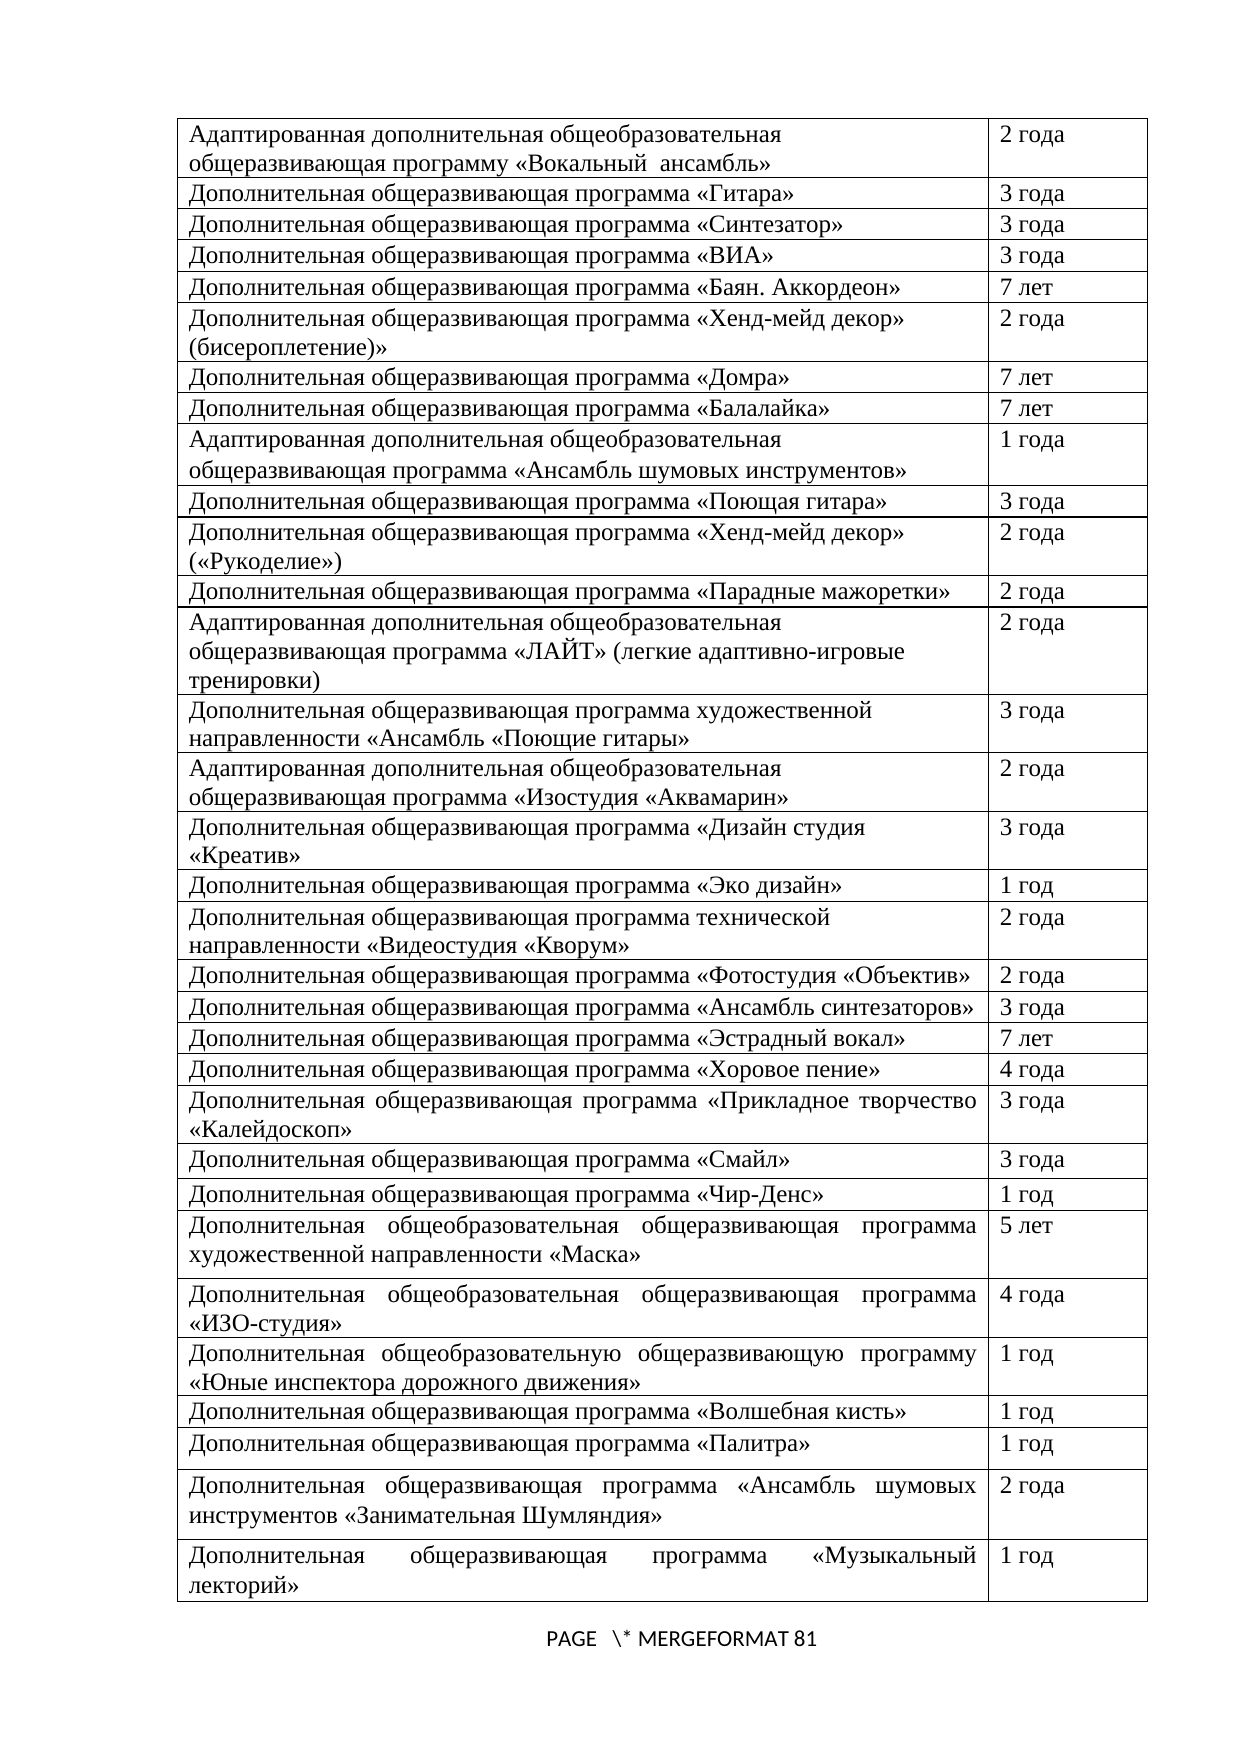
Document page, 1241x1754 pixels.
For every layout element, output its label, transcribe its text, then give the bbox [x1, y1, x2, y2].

table_cell Дополнительная общеразвивающая программа «Парадные мажоретки» [178, 576, 988, 606]
table_cell Адаптированная дополнительная общеобразовательная общеразвивающая программа «ЛАЙТ» (легкие адаптивно-игровые тренировки) [178, 608, 988, 694]
table_cell Дополнительная общеразвивающая программа художественной направленности «Ансамбль «Поющие гитары» [178, 695, 988, 752]
table_cell 1 год [989, 1338, 1147, 1395]
table_cell 7 лет [989, 362, 1147, 392]
table_cell Дополнительная общеразвивающая программа «Ансамбль шумовых инструментов «Занимательная Шумляндия» [178, 1470, 988, 1539]
table_cell 1 год [989, 870, 1147, 901]
table_cell 4 года [989, 1279, 1147, 1337]
table_cell Дополнительная общеразвивающая программа «Балалайка» [178, 393, 988, 423]
table_cell Дополнительная общеобразовательную общеразвивающую программу «Юные инспектора дорожного движения» [178, 1338, 988, 1395]
table_cell Дополнительная общеразвивающая программа «Эко дизайн» [178, 870, 988, 901]
table_cell Дополнительная общеразвивающая программа «Смайл» [178, 1144, 988, 1178]
table_cell 2 года [989, 902, 1147, 959]
table_cell Адаптированная дополнительная общеобразовательная общеразвивающая программу «Вокальный ансамбль» [178, 119, 988, 177]
table_cell Дополнительная общеразвивающая программа технической направленности «Видеостудия «Кворум» [178, 902, 988, 959]
table_cell Дополнительная общеразвивающая программа «Поющая гитара» [178, 486, 988, 516]
table_cell 2 года [989, 1470, 1147, 1539]
table_cell Дополнительная общеразвивающая программа «Чир-Денс» [178, 1179, 988, 1209]
table_cell 1 год [989, 1428, 1147, 1469]
table_cell 3 года [989, 240, 1147, 271]
table_cell 1 года [989, 424, 1147, 485]
table_cell Адаптированная дополнительная общеобразовательная общеразвивающая программа «Ансамбль шумовых инструментов» [178, 424, 988, 485]
table_cell Дополнительная общеразвивающая программа «Хенд-мейд декор» («Рукоделие») [178, 518, 988, 575]
table_cell Дополнительная общеразвивающая программа «Баян. Аккордеон» [178, 272, 988, 302]
table_cell Дополнительная общеразвивающая программа «Дизайн студия «Креатив» [178, 812, 988, 869]
table_cell Дополнительная общеразвивающая программа «Синтезатор» [178, 209, 988, 239]
table_cell 2 года [989, 960, 1147, 991]
table_cell 3 года [989, 209, 1147, 239]
table_cell Дополнительная общеразвивающая программа «Фотостудия «Объектив» [178, 960, 988, 991]
table_cell 1 год [989, 1179, 1147, 1209]
table_cell 1 год [989, 1396, 1147, 1427]
table_cell 4 года [989, 1054, 1147, 1084]
table_cell Дополнительная общеразвивающая программа «Палитра» [178, 1428, 988, 1469]
table_cell 5 лет [989, 1211, 1147, 1278]
table_cell Дополнительная общеразвивающая программа «Прикладное творчество «Калейдоскоп» [178, 1086, 988, 1143]
table_cell 2 года [989, 518, 1147, 575]
table_cell 3 года [989, 1144, 1147, 1178]
table_cell Дополнительная общеразвивающая программа «Хенд-мейд декор» (бисероплетение)» [178, 303, 988, 361]
table_cell Дополнительная общеразвивающая программа «Музыкальный лекторий» [178, 1540, 988, 1601]
table_cell 2 года [989, 576, 1147, 606]
table_cell 2 года [989, 303, 1147, 361]
table_cell 2 года [989, 753, 1147, 811]
table_cell Дополнительная общеразвивающая программа «Эстрадный вокал» [178, 1023, 988, 1053]
table_cell 3 года [989, 178, 1147, 208]
table_cell 1 год [989, 1540, 1147, 1601]
table_cell 3 года [989, 486, 1147, 516]
table_cell 7 лет [989, 272, 1147, 302]
table_cell Дополнительная общеразвивающая программа «Хоровое пение» [178, 1054, 988, 1084]
table_cell Адаптированная дополнительная общеобразовательная общеразвивающая программа «Изостудия «Аквамарин» [178, 753, 988, 811]
table_cell Дополнительная общеобразовательная общеразвивающая программа «ИЗО-студия» [178, 1279, 988, 1337]
table_cell Дополнительная общеразвивающая программа «ВИА» [178, 240, 988, 271]
table_cell 3 года [989, 695, 1147, 752]
table_cell Дополнительная общеобразовательная общеразвивающая программа художественной направленности «Маска» [178, 1211, 988, 1278]
table_cell Дополнительная общеразвивающая программа «Волшебная кисть» [178, 1396, 988, 1427]
table_cell 3 года [989, 992, 1147, 1022]
table_cell 2 года [989, 119, 1147, 177]
table_cell 3 года [989, 1086, 1147, 1143]
table_cell Дополнительная общеразвивающая программа «Ансамбль синтезаторов» [178, 992, 988, 1022]
table_cell 7 лет [989, 393, 1147, 423]
table_cell Дополнительная общеразвивающая программа «Домра» [178, 362, 988, 392]
table_cell 7 лет [989, 1023, 1147, 1053]
table_cell Дополнительная общеразвивающая программа «Гитара» [178, 178, 988, 208]
table_cell 3 года [989, 812, 1147, 869]
table_cell 2 года [989, 608, 1147, 694]
